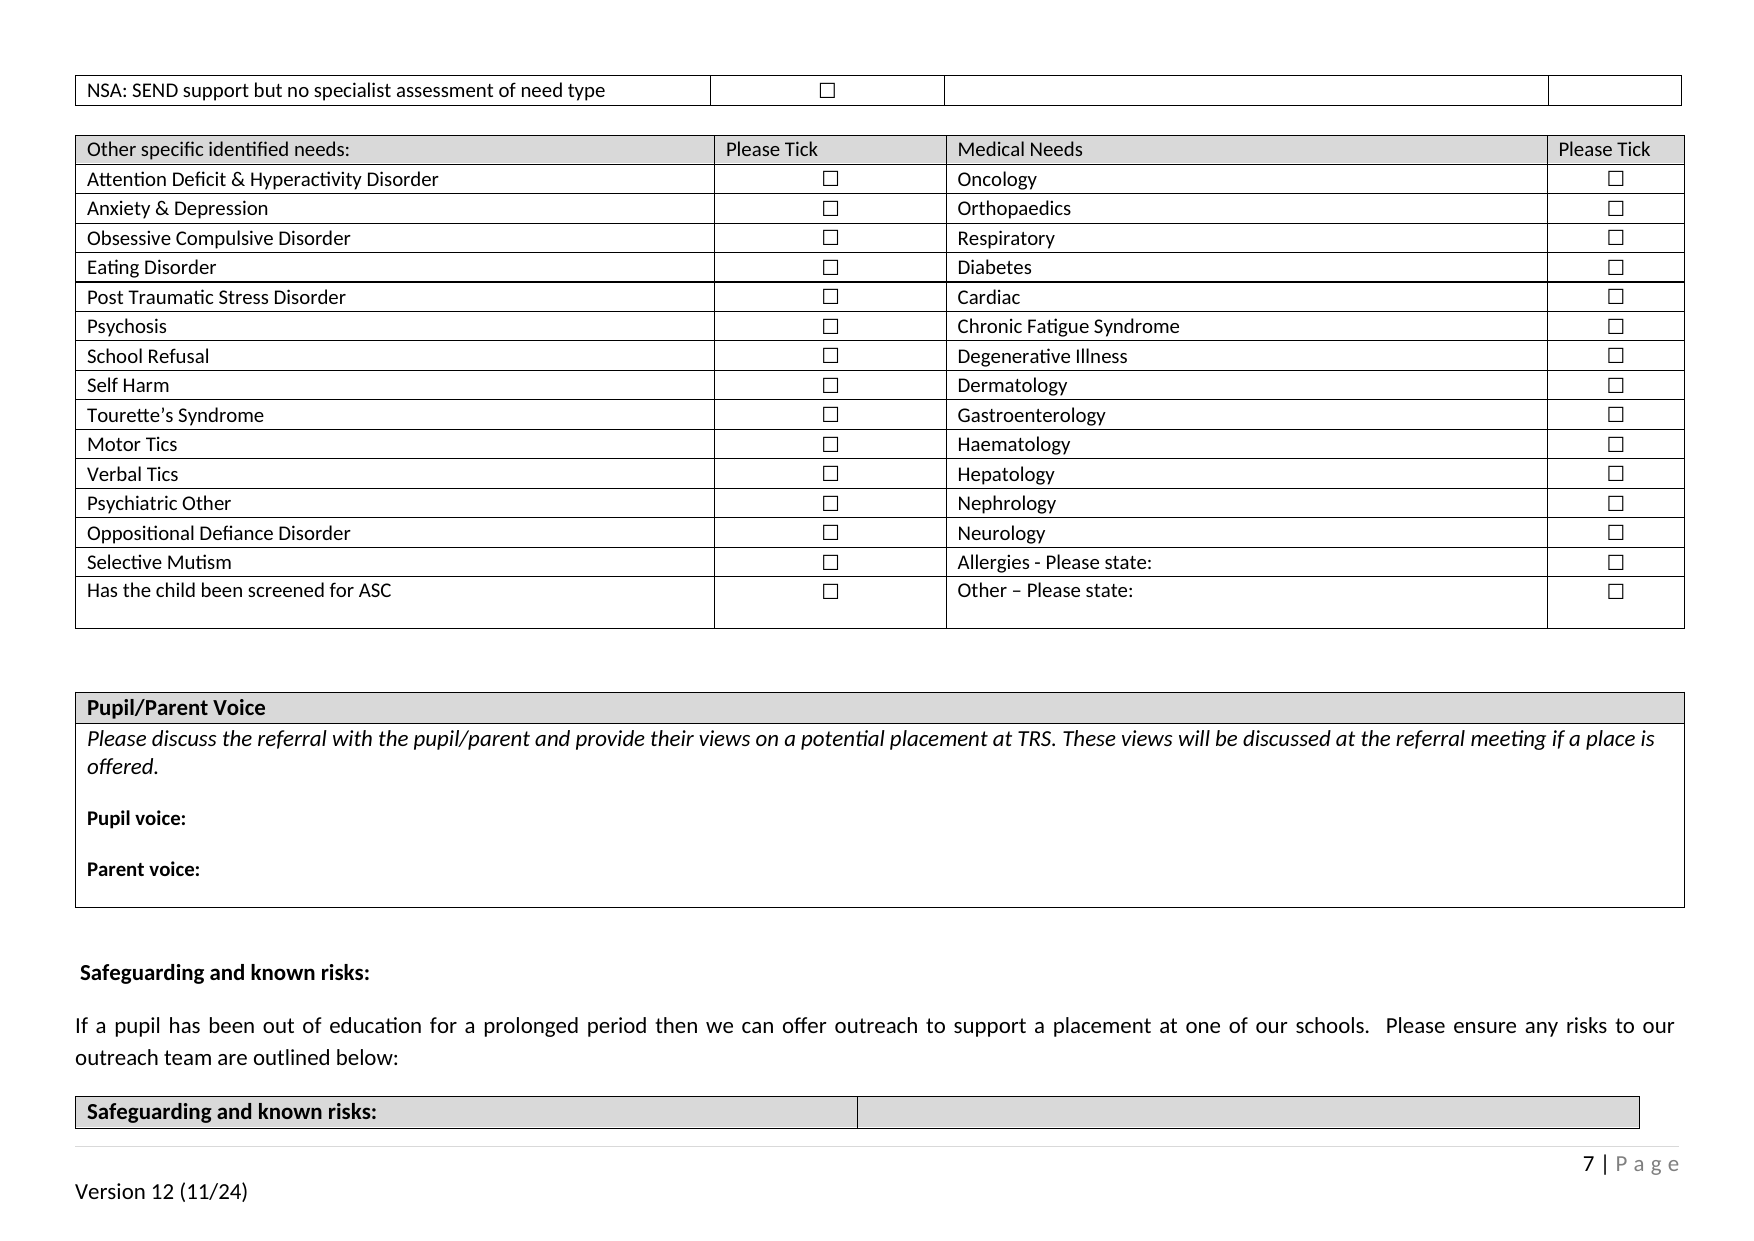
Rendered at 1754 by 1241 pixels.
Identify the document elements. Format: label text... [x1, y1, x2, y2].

table_header Please Tick [1548, 136, 1684, 163]
table_cell Selective Mutism [76, 548, 714, 576]
table_cell Psychosis [76, 312, 714, 340]
table_cell Neurology [947, 518, 1547, 547]
table_cell Other – Please state: [947, 577, 1547, 628]
table_header Other specific identified needs: [76, 136, 714, 163]
table_cell Allergies - Please state: [947, 548, 1547, 576]
text If a pupil has been out of education for a prolonged period then we can offer outreach to support a placement at one of our schools. Please ensure any risks to our outreach team are outlined below: [75, 1011, 1679, 1071]
table_cell Eating Disorder [76, 253, 714, 281]
table_cell Degenerative Illness [947, 341, 1547, 370]
table_cell Post Traumatic Stress Disorder [76, 283, 714, 311]
table_cell Motor Tics [76, 430, 714, 458]
table_cell Nephrology [947, 489, 1547, 517]
table_cell Attention Deficit & Hyperactivity Disorder [76, 165, 714, 193]
table_header Pupil/Parent Voice [76, 693, 1684, 723]
table_cell Orthopaedics [947, 194, 1547, 222]
table_header Safeguarding and known risks: [76, 1097, 857, 1127]
table_cell Obsessive Compulsive Disorder [76, 224, 714, 252]
table_cell [1549, 76, 1681, 104]
table_cell Tourette’s Syndrome [76, 400, 714, 429]
table_cell Hepatology [947, 459, 1547, 488]
table_cell Haematology [947, 430, 1547, 458]
table_cell Diabetes [947, 253, 1547, 281]
table_cell NSA: SEND support but no specialist assessment of need type [76, 76, 710, 104]
table_cell Anxiety & Depression [76, 194, 714, 222]
text Safeguarding and known risks: [75, 958, 1679, 986]
table_cell Chronic Fatigue Syndrome [947, 312, 1547, 340]
table_cell Self Harm [76, 371, 714, 399]
table_cell Psychiatric Other [76, 489, 714, 517]
table_cell Has the child been screened for ASC [76, 577, 714, 628]
table_header [858, 1097, 1639, 1127]
table_cell Cardiac [947, 283, 1547, 311]
table_header Please Tick [715, 136, 946, 163]
table_cell Verbal Tics [76, 459, 714, 488]
table_cell Gastroenterology [947, 400, 1547, 429]
table_cell School Refusal [76, 341, 714, 370]
table_cell Respiratory [947, 224, 1547, 252]
table_cell Dermatology [947, 371, 1547, 399]
table_cell Oncology [947, 165, 1547, 193]
table_cell Oppositional Defiance Disorder [76, 518, 714, 547]
table_header Medical Needs [947, 136, 1547, 163]
table_cell Please discuss the referral with the pupil/parent and provide their views on a potential placement at TRS. These views will be discussed at the referral meeting if a place is offered. Pupil voice: Parent voice: [76, 724, 1684, 907]
table_cell [945, 76, 1548, 104]
